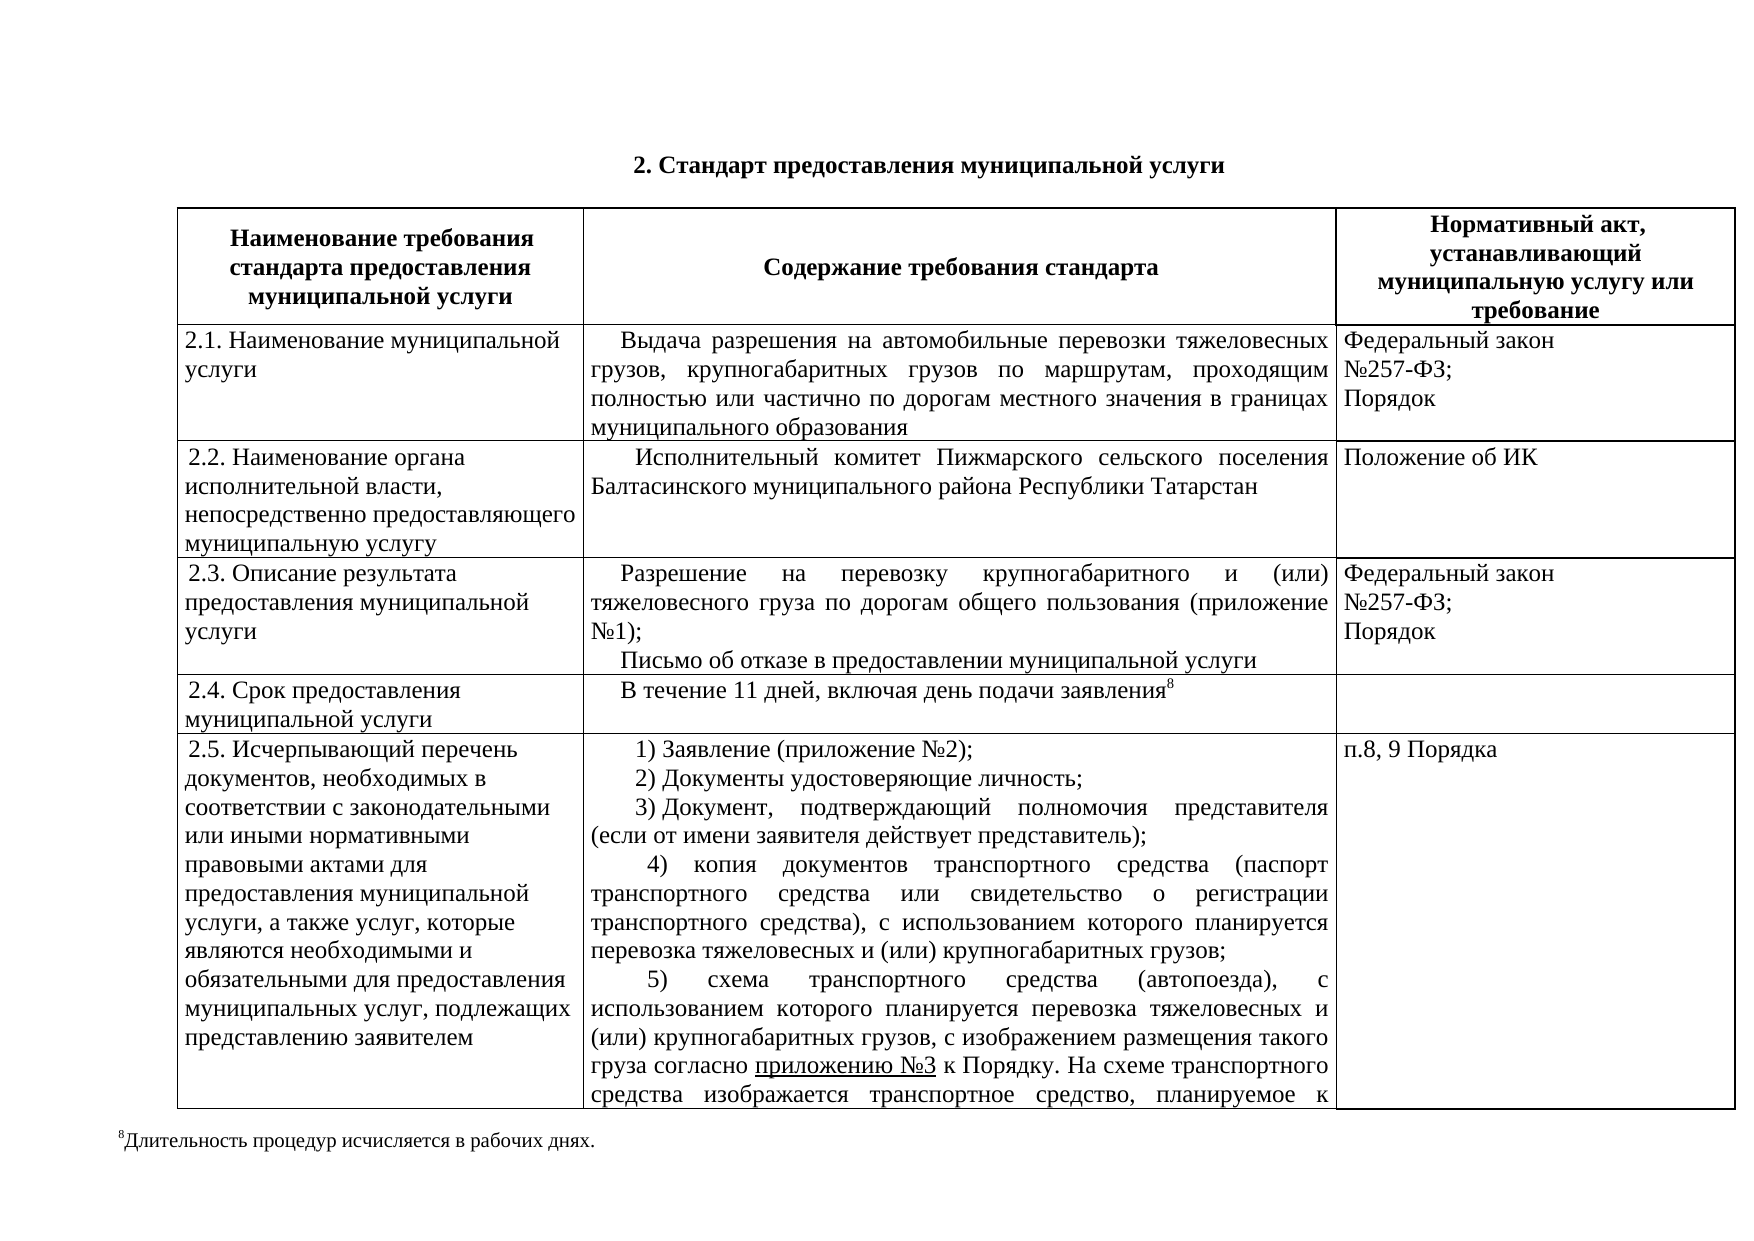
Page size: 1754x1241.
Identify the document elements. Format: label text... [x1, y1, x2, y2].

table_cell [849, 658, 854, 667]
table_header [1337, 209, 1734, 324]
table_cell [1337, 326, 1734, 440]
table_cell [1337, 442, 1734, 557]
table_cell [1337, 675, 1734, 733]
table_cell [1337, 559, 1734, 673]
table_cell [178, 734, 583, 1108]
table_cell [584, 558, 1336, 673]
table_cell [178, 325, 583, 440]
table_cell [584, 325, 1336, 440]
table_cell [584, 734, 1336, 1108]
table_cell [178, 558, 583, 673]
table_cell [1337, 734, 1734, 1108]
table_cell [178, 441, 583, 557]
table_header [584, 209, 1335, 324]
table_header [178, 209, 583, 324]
text 2. Стандарт предоставления муниципальной услуги [118, 150, 1665, 178]
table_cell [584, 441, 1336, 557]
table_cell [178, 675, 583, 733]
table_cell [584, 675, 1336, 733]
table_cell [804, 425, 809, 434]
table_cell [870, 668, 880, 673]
